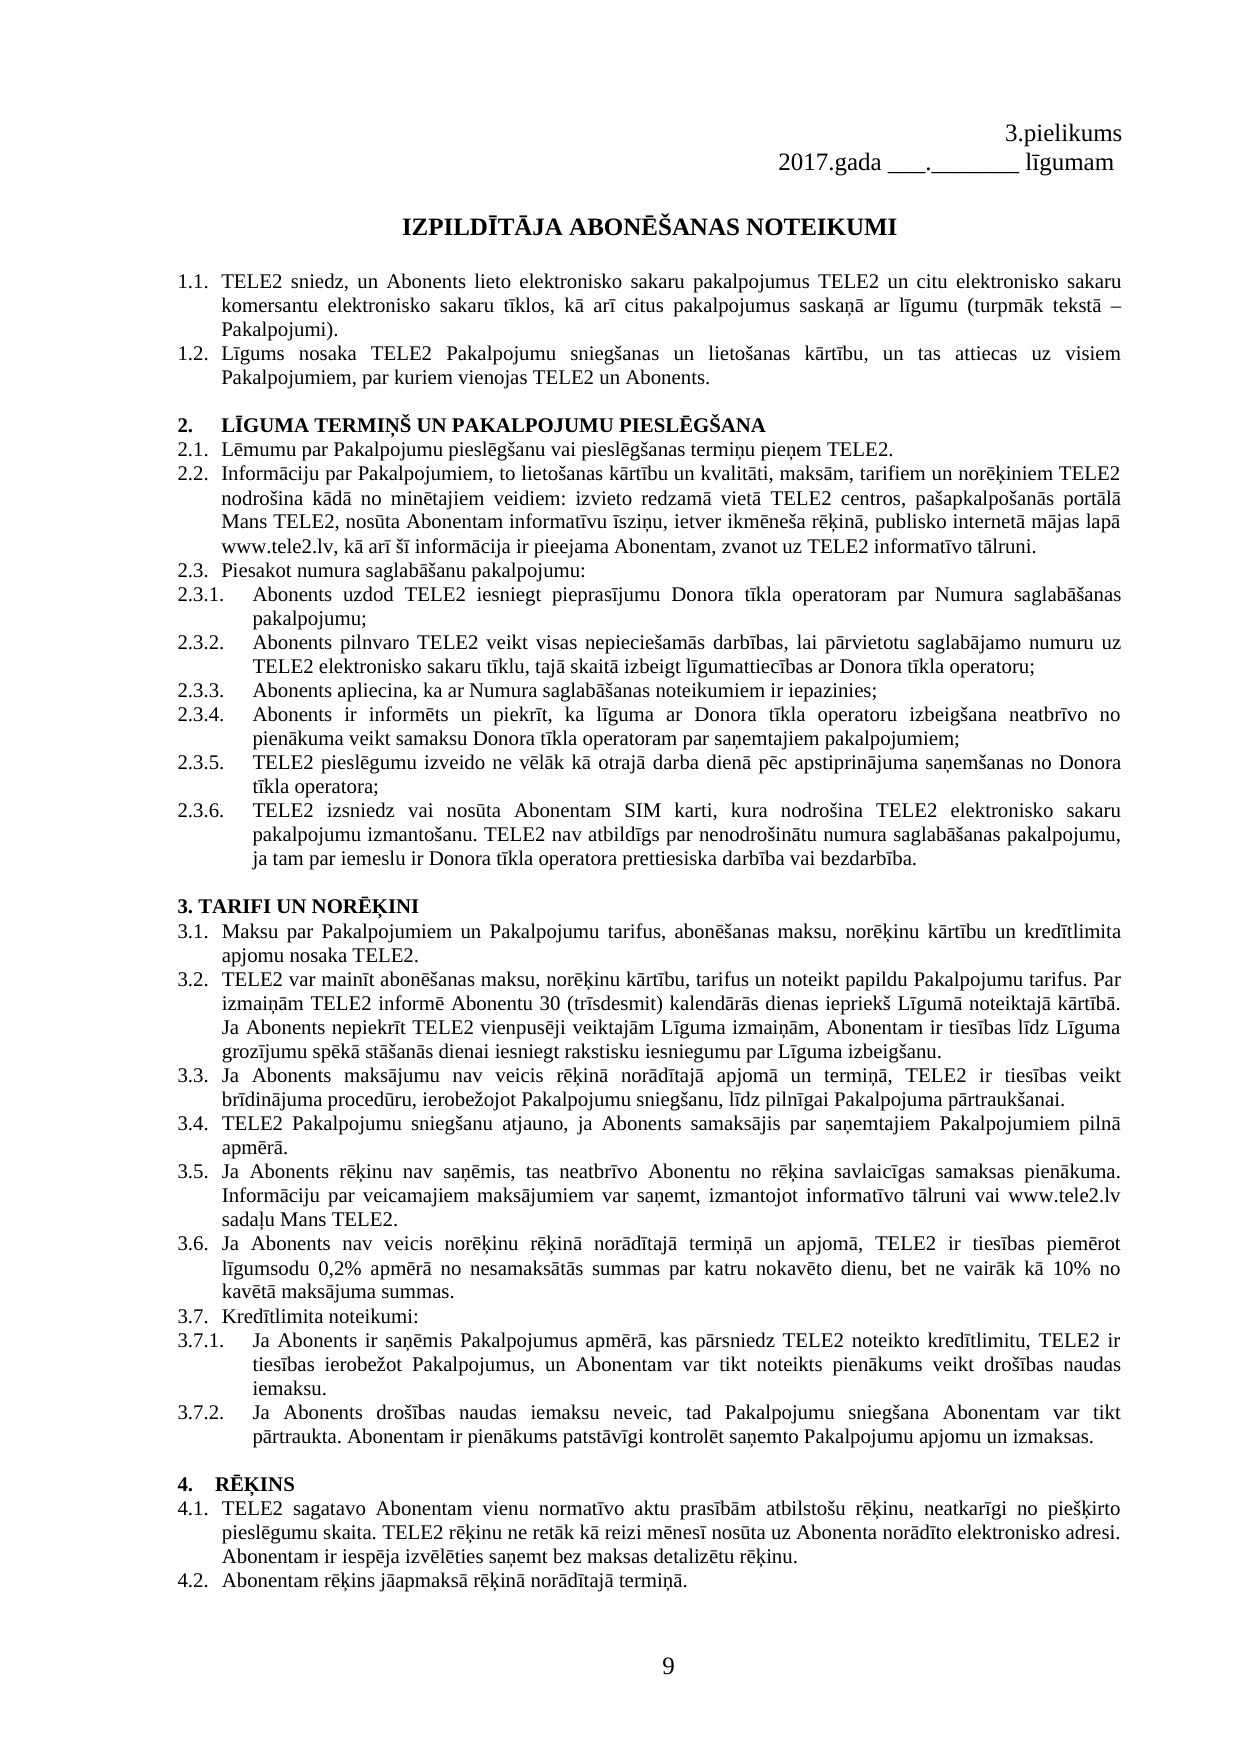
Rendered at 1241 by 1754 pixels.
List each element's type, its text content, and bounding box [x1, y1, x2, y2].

text 3. TARIFI UN NORĒĶINI [177, 894, 1122, 918]
list TELE2 Pakalpojumu sniegšanu atjauno, ja Abonents samaksājis par saņemtajiem Pakalpojumiem pilnā apmērā. [177, 1111, 1122, 1159]
list Ja Abonents maksājumu nav veicis rēķinā norādītajā apjomā un termiņā, TELE2 ir tiesības veikt brīdinājuma procedūru, ierobežojot Pakalpojumu sniegšanu, līdz pilnīgai Pakalpojuma pārtraukšanai. [177, 1063, 1122, 1111]
list LĪGUMA TERMIŅŠ UN PAKALPOJUMU PIESLĒGŠANA [177, 413, 1122, 437]
text 2017.gada ___._______ līgumam [177, 147, 1114, 176]
list Kredītlimita noteikumi: [177, 1303, 1122, 1328]
list TELE2 pieslēgumu izveido ne vēlāk kā otrajā darba dienā pēc apstiprinājuma saņemšanas no Donora tīkla operatora; [177, 750, 1122, 798]
list TELE2 var mainīt abonēšanas maksu, norēķinu kārtību, tarifus un noteikt papildu Pakalpojumu tarifus. Par izmaiņām TELE2 informē Abonentu 30 (trīsdesmit) kalendārās dienas iepriekš Līgumā noteiktajā kārtībā. Ja Abonents nepiekrīt TELE2 vienpusēji veiktajām Līguma izmaiņām, Abonentam ir tiesības līdz Līguma grozījumu spēkā stāšanās dienai iesniegt rakstisku iesniegumu par Līguma izbeigšanu. [177, 967, 1122, 1063]
list Lēmumu par Pakalpojumu pieslēgšanu vai pieslēgšanas termiņu pieņem TELE2. [177, 437, 1122, 461]
list Abonentam rēķins jāapmaksā rēķinā norādītajā termiņā. [177, 1568, 1122, 1592]
list Ja Abonents ir saņēmis Pakalpojumus apmērā, kas pārsniedz TELE2 noteikto kredītlimitu, TELE2 ir tiesības ierobežot Pakalpojumus, un Abonentam var tikt noteikts pienākums veikt drošības naudas iemaksu. [177, 1328, 1122, 1400]
list Abonents uzdod TELE2 iesniegt pieprasījumu Donora tīkla operatoram par Numura saglabāšanas pakalpojumu; [177, 582, 1122, 630]
list Piesakot numura saglabāšanu pakalpojumu: [177, 558, 1122, 582]
list Abonents pilnvaro TELE2 veikt visas nepieciešamās darbības, lai pārvietotu saglabājamo numuru uz TELE2 elektronisko sakaru tīklu, tajā skaitā izbeigt līgumattiecības ar Donora tīkla operatoru; [177, 630, 1122, 678]
text IZPILDĪTĀJA ABONĒŠANAS NOTEIKUMI [177, 212, 1122, 241]
list Līgums nosaka TELE2 Pakalpojumu sniegšanas un lietošanas kārtību, un tas attiecas uz visiem Pakalpojumiem, par kuriem vienojas TELE2 un Abonents. [177, 341, 1122, 389]
list Informāciju par Pakalpojumiem, to lietošanas kārtību un kvalitāti, maksām, tarifiem un norēķiniem TELE2 nodrošina kādā no minētajiem veidiem: izvieto redzamā vietā TELE2 centros, pašapkalpošanās portālā Mans TELE2, nosūta Abonentam informatīvu īsziņu, ietver ikmēneša rēķinā, publisko internetā mājas lapā www.tele2.lv, kā arī šī informācija ir pieejama Abonentam, zvanot uz TELE2 informatīvo tālruni. [177, 461, 1122, 558]
list Ja Abonents nav veicis norēķinu rēķinā norādītajā termiņā un apjomā, TELE2 ir tiesības piemērot līgumsodu 0,2% apmērā no nesamaksātās summas par katru nokavēto dienu, bet ne vairāk kā 10% no kavētā maksājuma summas. [177, 1231, 1122, 1303]
list Abonents ir informēts un piekrīt, ka līguma ar Donora tīkla operatoru izbeigšana neatbrīvo no pienākuma veikt samaksu Donora tīkla operatoram par saņemtajiem pakalpojumiem; [177, 702, 1122, 750]
list TELE2 sniedz, un Abonents lieto elektronisko sakaru pakalpojumus TELE2 un citu elektronisko sakaru komersantu elektronisko sakaru tīklos, kā arī citus pakalpojumus saskaņā ar līgumu (turpmāk tekstā – Pakalpojumi). [177, 269, 1122, 341]
list Ja Abonents drošības naudas iemaksu neveic, tad Pakalpojumu sniegšana Abonentam var tikt pārtraukta. Abonentam ir pienākums patstāvīgi kontrolēt saņemto Pakalpojumu apjomu un izmaksas. [177, 1400, 1122, 1448]
list Ja Abonents rēķinu nav saņēmis, tas neatbrīvo Abonentu no rēķina savlaicīgas samaksas pienākuma. Informāciju par veicamajiem maksājumiem var saņemt, izmantojot informatīvo tālruni vai www.tele2.lv sadaļu Mans TELE2. [177, 1159, 1122, 1231]
list TELE2 sagatavo Abonentam vienu normatīvo aktu prasībām atbilstošu rēķinu, neatkarīgi no piešķirto pieslēgumu skaita. TELE2 rēķinu ne retāk kā reizi mēnesī nosūta uz Abonenta norādīto elektronisko adresi. Abonentam ir iespēja izvēlēties saņemt bez maksas detalizētu rēķinu. [177, 1496, 1122, 1568]
list TELE2 izsniedz vai nosūta Abonentam SIM karti, kura nodrošina TELE2 elektronisko sakaru pakalpojumu izmantošanu. TELE2 nav atbildīgs par nenodrošinātu numura saglabāšanas pakalpojumu, ja tam par iemeslu ir Donora tīkla operatora prettiesiska darbība vai bezdarbība. [177, 798, 1122, 870]
list RĒĶINS [177, 1472, 1122, 1496]
list Abonents apliecina, ka ar Numura saglabāšanas noteikumiem ir iepazinies; [177, 678, 1122, 702]
list Maksu par Pakalpojumiem un Pakalpojumu tarifus, abonēšanas maksu, norēķinu kārtību un kredītlimita apjomu nosaka TELE2. [177, 918, 1122, 967]
text 3.pielikums [907, 118, 1122, 147]
